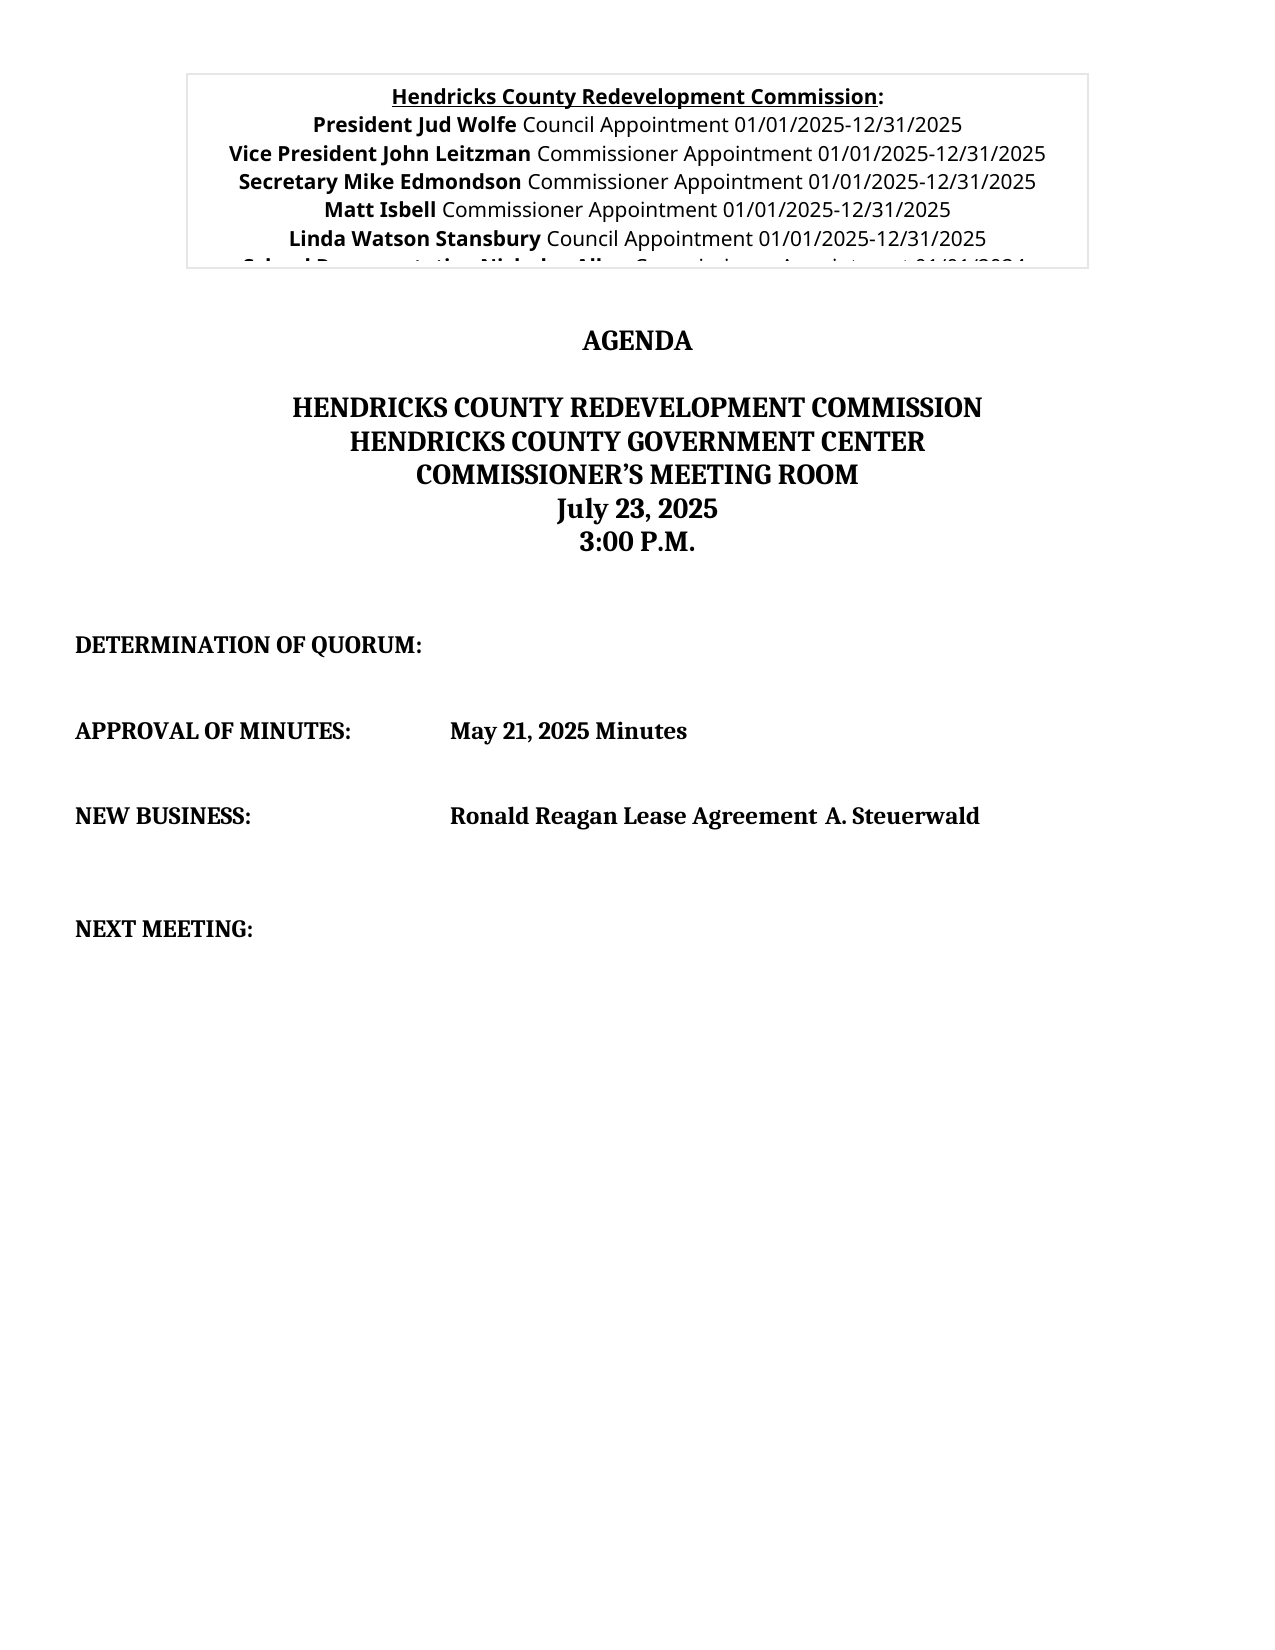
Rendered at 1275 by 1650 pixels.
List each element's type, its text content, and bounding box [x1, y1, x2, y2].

text COMMISSIONER’S MEETING ROOM [75, 458, 1200, 492]
text APPROVAL OF MINUTES: May 21, 2025 Minutes [75, 717, 1200, 746]
text 3:00 P.M. [75, 525, 1200, 559]
text DETERMINATION OF QUORUM: [75, 631, 1200, 659]
text HENDRICKS COUNTY REDEVELOPMENT COMMISSION [75, 391, 1200, 425]
text HENDRICKS COUNTY GOVERNMENT CENTER [75, 425, 1200, 458]
text NEXT MEETING: [75, 915, 1200, 944]
text AGENDA [75, 324, 1200, 358]
text NEW BUSINESS: Ronald Reagan Lease Agreement A. Steuerwald [75, 802, 1200, 830]
text July 23, 2025 [75, 492, 1200, 525]
